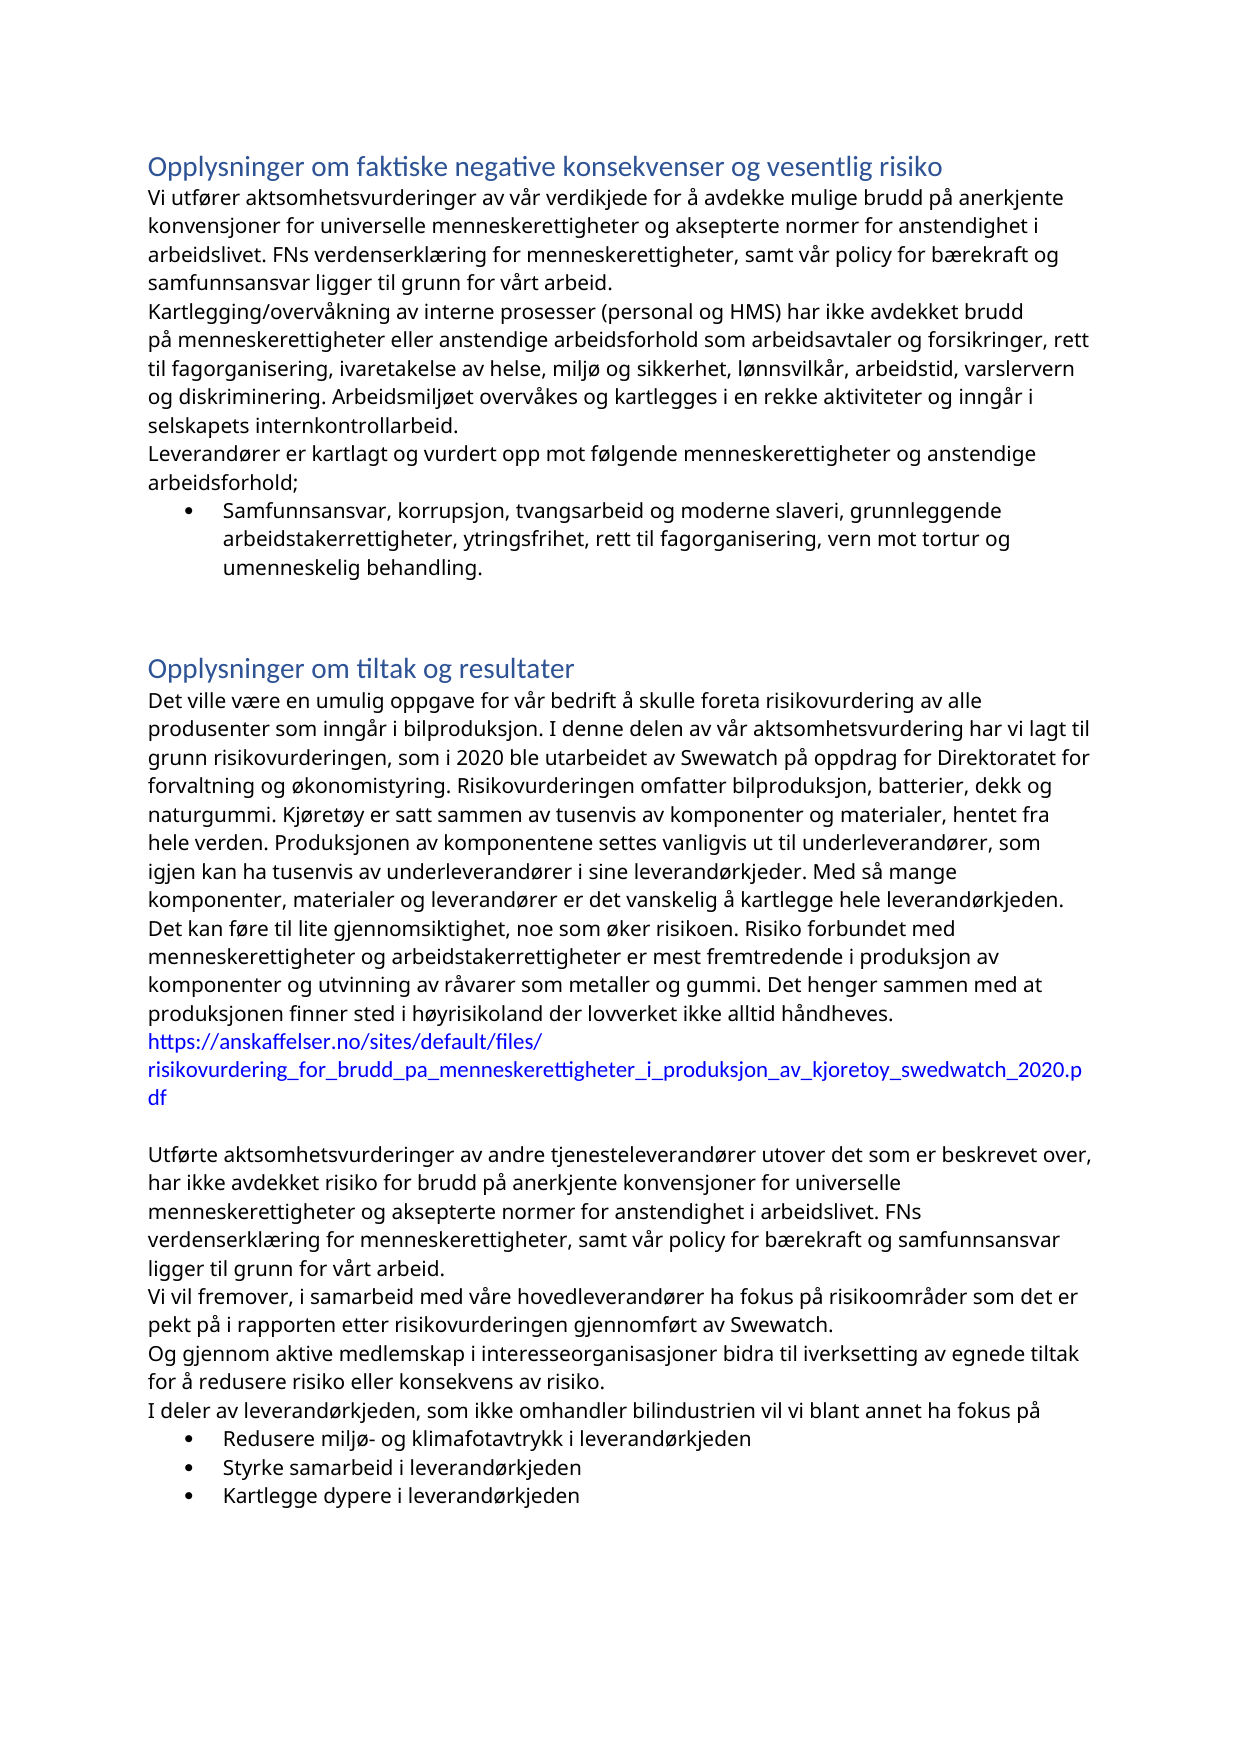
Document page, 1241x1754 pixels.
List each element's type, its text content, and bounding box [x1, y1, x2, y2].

text Vi utfører aktsomhetsvurderinger av vår verdikjede for å avdekke mulige brudd på anerkjente konvensjoner for universelle menneskerettigheter og aksepterte normer for anstendighet i arbeidslivet. FNs verdenserklæring for menneskerettigheter, samt vår policy for bærekraft og samfunnsansvar ligger til grunn for vårt arbeid. [148, 183, 1093, 297]
text Kartlegging/overvåkning av interne prosesser (personal og HMS) har ikke avdekket brudd [148, 297, 1093, 325]
text I deler av leverandørkjeden, som ikke omhandler bilindustrien vil vi blant annet ha fokus på [148, 1396, 1093, 1424]
text https://anskaffelser.no/sites/default/files/risikovurdering_for_brudd_pa_menneskerettigheter_i_produksjon_av_kjoretoy_swedwatch_2020.pdf [148, 1027, 1093, 1111]
text Leverandører er kartlagt og vurdert opp mot følgende menneskerettigheter og anstendige arbeidsforhold; [148, 439, 1093, 496]
text på menneskerettigheter eller anstendige arbeidsforhold som arbeidsavtaler og forsikringer, rett til fagorganisering, ivaretakelse av helse, miljø og sikkerhet, lønnsvilkår, arbeidstid, varslervern og diskriminering. Arbeidsmiljøet overvåkes og kartlegges i en rekke aktiviteter og inngår i selskapets internkontrollarbeid. [148, 325, 1093, 439]
list Styrke samarbeid i leverandørkjeden [185, 1453, 1093, 1481]
text Opplysninger om faktiske negative konsekvenser og vesentlig risiko [148, 148, 1093, 183]
text Opplysninger om tiltak og resultater [148, 651, 1093, 686]
text Utførte aktsomhetsvurderinger av andre tjenesteleverandører utover det som er beskrevet over, har ikke avdekket risiko for brudd på anerkjente konvensjoner for universelle menneskerettigheter og aksepterte normer for anstendighet i arbeidslivet. FNs verdenserklæring for menneskerettigheter, samt vår policy for bærekraft og samfunnsansvar ligger til grunn for vårt arbeid. [148, 1140, 1093, 1282]
list Kartlegge dypere i leverandørkjeden [185, 1481, 1093, 1509]
text Og gjennom aktive medlemskap i interesseorganisasjoner bidra til iverksetting av egnede tiltak for å redusere risiko eller konsekvens av risiko. [148, 1339, 1093, 1396]
list Redusere miljø- og klimafotavtrykk i leverandørkjeden [185, 1424, 1093, 1453]
text Vi vil fremover, i samarbeid med våre hovedleverandører ha fokus på risikoområder som det er pekt på i rapporten etter risikovurderingen gjennomført av Swewatch. [148, 1282, 1093, 1339]
text Det ville være en umulig oppgave for vår bedrift å skulle foreta risikovurdering av alle produsenter som inngår i bilproduksjon. I denne delen av vår aktsomhetsvurdering har vi lagt til grunn risikovurderingen, som i 2020 ble utarbeidet av Swewatch på oppdrag for Direktoratet for forvaltning og økonomistyring. Risikovurderingen omfatter bilproduksjon, batterier, dekk og naturgummi. Kjøretøy er satt sammen av tusenvis av komponenter og materialer, hentet fra hele verden. Produksjonen av komponentene settes vanligvis ut til underleverandører, som igjen kan ha tusenvis av underleverandører i sine leverandørkjeder. Med så mange komponenter, materialer og leverandører er det vanskelig å kartlegge hele leverandørkjeden. Det kan føre til lite gjennomsiktighet, noe som øker risikoen. Risiko forbundet med menneskerettigheter og arbeidstakerrettigheter er mest fremtredende i produksjon av komponenter og utvinning av råvarer som metaller og gummi. Det henger sammen med at produksjonen finner sted i høyrisikoland der lovverket ikke alltid håndheves. [148, 686, 1093, 1027]
list Samfunnsansvar, korrupsjon, tvangsarbeid og moderne slaveri, grunnleggende arbeidstakerrettigheter, ytringsfrihet, rett til fagorganisering, vern mot tortur og umenneskelig behandling. [185, 496, 1093, 581]
